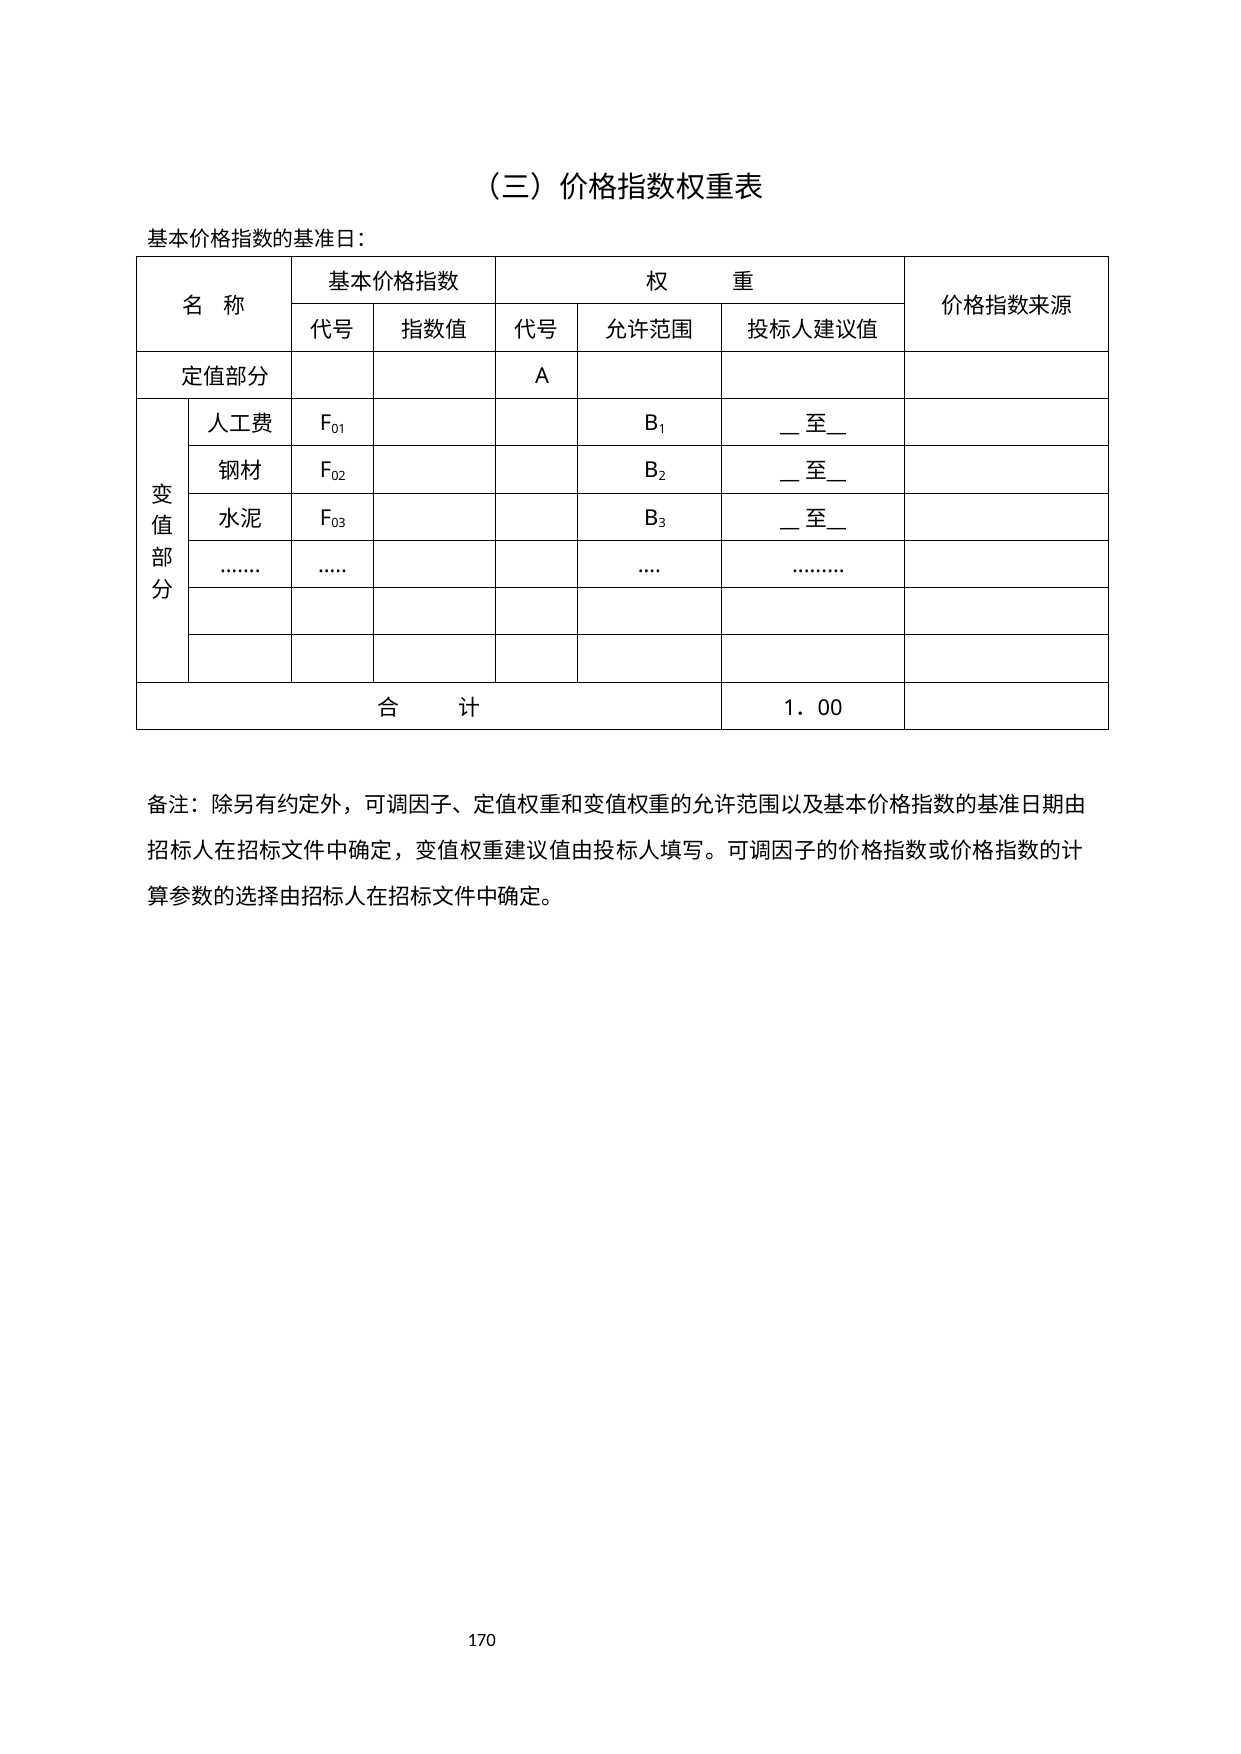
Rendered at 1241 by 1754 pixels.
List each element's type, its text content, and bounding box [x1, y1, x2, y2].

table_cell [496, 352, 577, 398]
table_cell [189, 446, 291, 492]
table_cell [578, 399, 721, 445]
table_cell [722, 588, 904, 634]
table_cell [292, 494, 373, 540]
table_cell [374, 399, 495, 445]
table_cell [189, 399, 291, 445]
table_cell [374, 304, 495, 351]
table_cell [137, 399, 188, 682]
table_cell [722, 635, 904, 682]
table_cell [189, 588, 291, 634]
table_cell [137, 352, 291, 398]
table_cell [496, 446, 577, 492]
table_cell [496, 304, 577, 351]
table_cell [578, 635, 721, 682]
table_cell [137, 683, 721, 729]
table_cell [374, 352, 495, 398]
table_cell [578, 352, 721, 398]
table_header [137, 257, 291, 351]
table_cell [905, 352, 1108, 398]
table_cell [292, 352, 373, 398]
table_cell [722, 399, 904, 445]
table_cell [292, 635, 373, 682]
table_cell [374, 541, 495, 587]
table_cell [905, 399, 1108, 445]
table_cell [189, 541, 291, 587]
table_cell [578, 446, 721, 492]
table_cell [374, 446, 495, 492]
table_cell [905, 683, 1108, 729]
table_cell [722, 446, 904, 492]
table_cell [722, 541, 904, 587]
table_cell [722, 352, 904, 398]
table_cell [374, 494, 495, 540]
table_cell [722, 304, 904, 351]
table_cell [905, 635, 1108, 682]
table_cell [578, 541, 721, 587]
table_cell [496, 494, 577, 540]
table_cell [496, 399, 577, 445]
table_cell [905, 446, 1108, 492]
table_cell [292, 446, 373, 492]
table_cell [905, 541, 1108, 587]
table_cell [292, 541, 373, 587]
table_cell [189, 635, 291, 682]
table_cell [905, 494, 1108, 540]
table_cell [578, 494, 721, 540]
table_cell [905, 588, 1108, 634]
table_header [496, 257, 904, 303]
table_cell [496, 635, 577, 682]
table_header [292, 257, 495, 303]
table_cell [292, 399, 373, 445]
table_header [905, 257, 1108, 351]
text （三）价格指数权重表 [148, 148, 1087, 210]
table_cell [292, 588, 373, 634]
text 基本价格指数的基准日： [148, 210, 1087, 256]
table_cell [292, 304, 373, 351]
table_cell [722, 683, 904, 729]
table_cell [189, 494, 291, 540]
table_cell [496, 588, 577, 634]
text 备注：除另有约定外，可调因子、定值权重和变值权重的允许范围以及基本价格指数的基准日期由招标人在招标文件中确定，变值权重建议值由投标人填写。可调因子的价格指数或价格指数的计算参数的选择由招标人在招标文件中确定。 [148, 776, 1087, 913]
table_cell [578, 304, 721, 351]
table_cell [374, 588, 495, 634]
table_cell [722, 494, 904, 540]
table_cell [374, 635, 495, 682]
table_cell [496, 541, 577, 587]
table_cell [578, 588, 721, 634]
